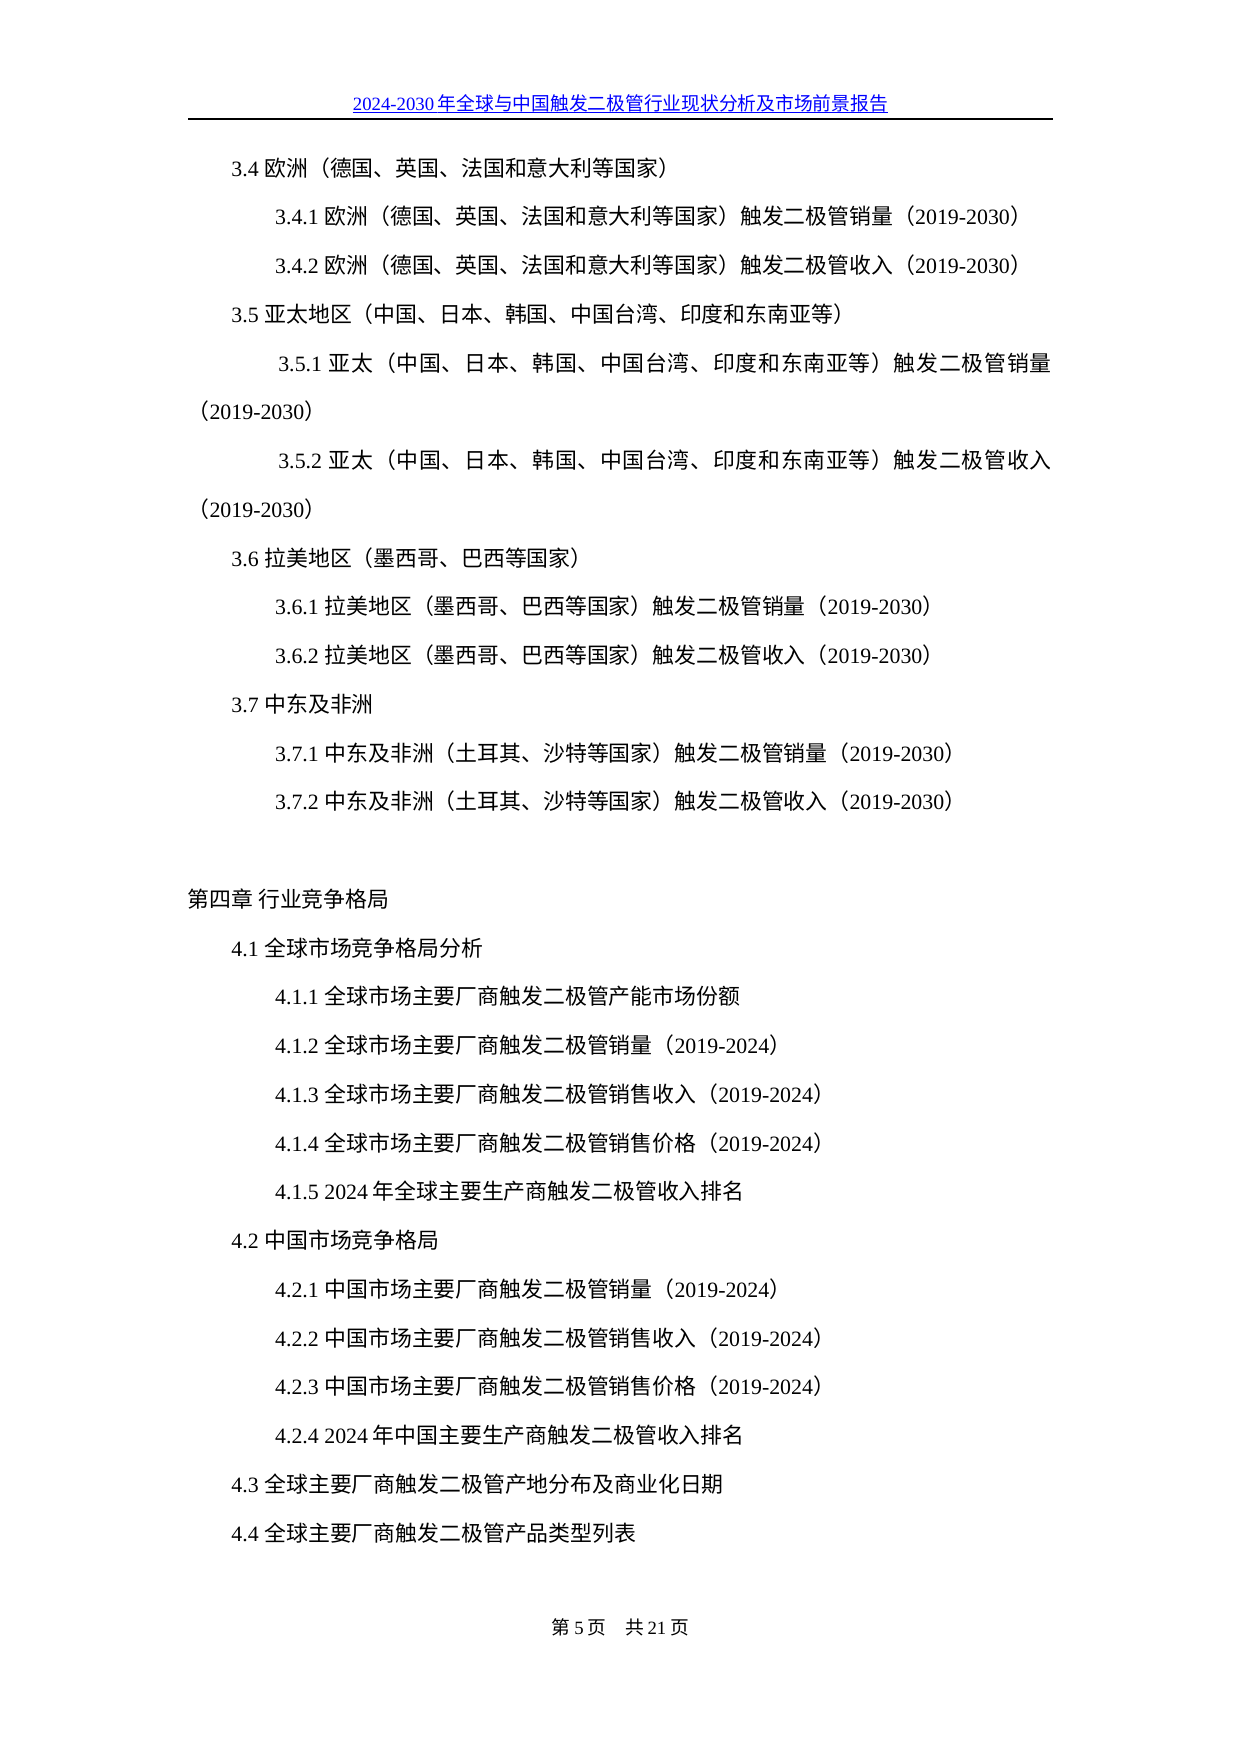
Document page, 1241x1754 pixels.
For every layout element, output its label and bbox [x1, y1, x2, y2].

text [187, 150, 1053, 1548]
